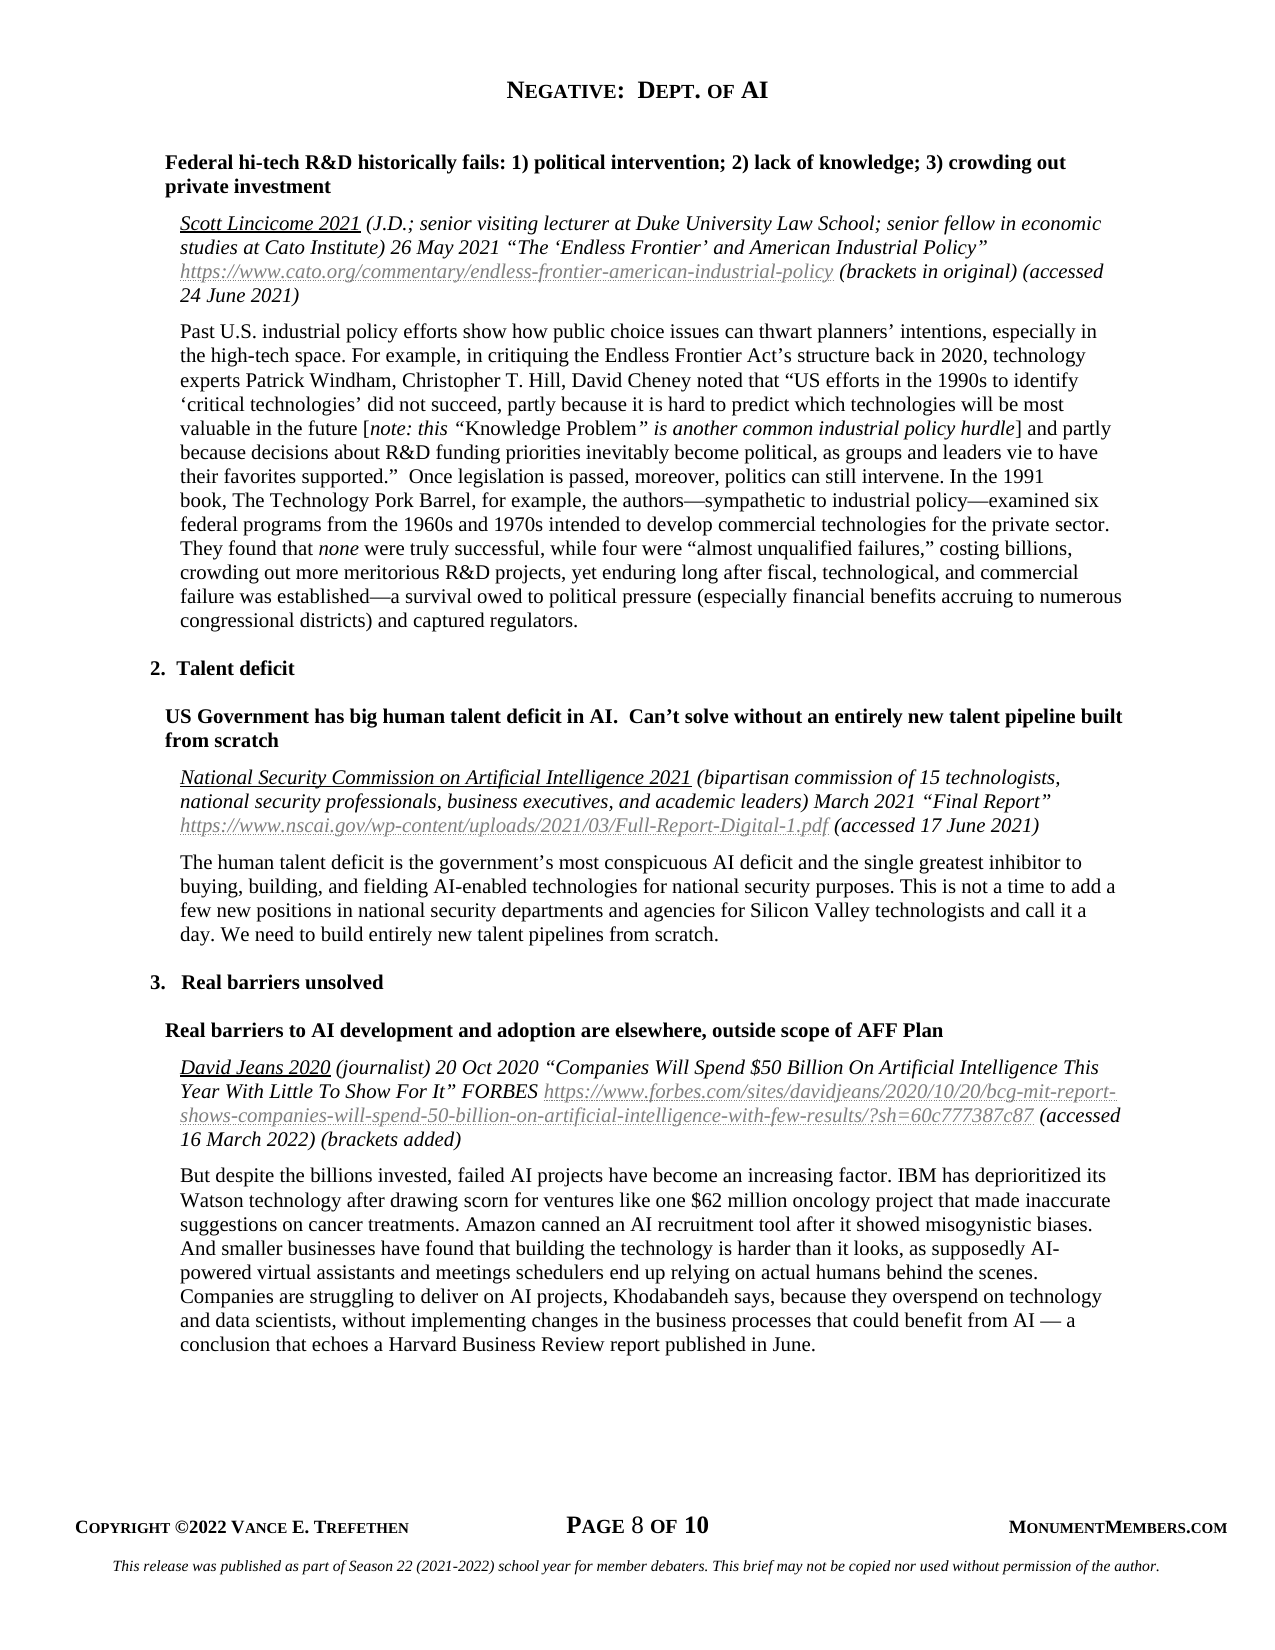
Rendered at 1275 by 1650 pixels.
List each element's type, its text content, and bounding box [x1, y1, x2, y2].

text National Security Commission on Artificial Intelligence 2021 (bipartisan commission of 15 technologists, national security professionals, business executives, and academic leaders) March 2021 “Final Report” https://www.nscai.gov/wp-content/uploads/2021/03/Full-Report-Digital-1.pdf (accessed 17 June 2021) [180, 765, 1125, 837]
text Federal hi-tech R&D historically fails: 1) political intervention; 2) lack of knowledge; 3) crowding out private investment [165, 150, 1125, 198]
text Past U.S. industrial policy efforts show how public choice issues can thwart planners’ intentions, especially in the high‐​tech space. For example, in critiquing the Endless Frontier Act’s structure back in 2020, technology experts Patrick Windham, Christopher T. Hill, David Cheney noted that “US efforts in the 1990s to identify ‘critical technologies’ did not succeed, partly because it is hard to predict which technologies will be most valuable in the future [note: this “Knowledge Problem” is another common industrial policy hurdle] and partly because decisions about R&D funding priorities inevitably become political, as groups and leaders vie to have their favorites supported.” Once legislation is passed, moreover, politics can still intervene. In the 1991 book, The Technology Pork Barrel, for example, the authors—sympathetic to industrial policy—examined six federal programs from the 1960s and 1970s intended to develop commercial technologies for the private sector. They found that none were truly successful, while four were “almost unqualified failures,” costing billions, crowding out more meritorious R&D projects, yet enduring long after fiscal, technological, and commercial failure was established—a survival owed to political pressure (especially financial benefits accruing to numerous congressional districts) and captured regulators. [180, 319, 1125, 632]
text US Government has big human talent deficit in AI. Can’t solve without an entirely new talent pipeline built from scratch [165, 704, 1125, 752]
text But despite the billions invested, failed AI projects have become an increasing factor. IBM has deprioritized its Watson technology after drawing scorn for ventures like one $62 million oncology project that made inaccurate suggestions on cancer treatments. Amazon canned an AI recruitment tool after it showed misogynistic biases. And smaller businesses have found that building the technology is harder than it looks, as supposedly AI-powered virtual assistants and meetings schedulers end up relying on actual humans behind the scenes. Companies are struggling to deliver on AI projects, Khodabandeh says, because they overspend on technology and data scientists, without implementing changes in the business processes that could benefit from AI — a conclusion that echoes a Harvard Business Review report published in June. [180, 1163, 1125, 1356]
text Real barriers to AI development and adoption are elsewhere, outside scope of AFF Plan [165, 1018, 1125, 1042]
text The human talent deficit is the government’s most conspicuous AI deficit and the single greatest inhibitor to buying, building, and fielding AI-enabled technologies for national security purposes. This is not a time to add a few new positions in national security departments and agencies for Silicon Valley technologists and call it a day. We need to build entirely new talent pipelines from scratch. [180, 850, 1125, 946]
text David Jeans 2020 (journalist) 20 Oct 2020 “Companies Will Spend $50 Billion On Artificial Intelligence This Year With Little To Show For It” FORBES https://www.forbes.com/sites/davidjeans/2020/10/20/bcg-mit-report-shows-companies-will-spend-50-billion-on-artificial-intelligence-with-few-results/?sh=60c777387c87 (accessed 16 March 2022) (brackets added) [180, 1055, 1125, 1151]
text Scott Lincicome 2021 (J.D.; senior visiting lecturer at Duke University Law School; senior fellow in economic studies at Cato Institute) 26 May 2021 “The ‘Endless Frontier’ and American Industrial Policy” https://www.cato.org/commentary/endless-frontier-american-industrial-policy (brackets in original) (accessed 24 June 2021) [180, 211, 1125, 307]
text 3. Real barriers unsolved [150, 970, 1125, 994]
text 2. Talent deficit [150, 656, 1125, 680]
